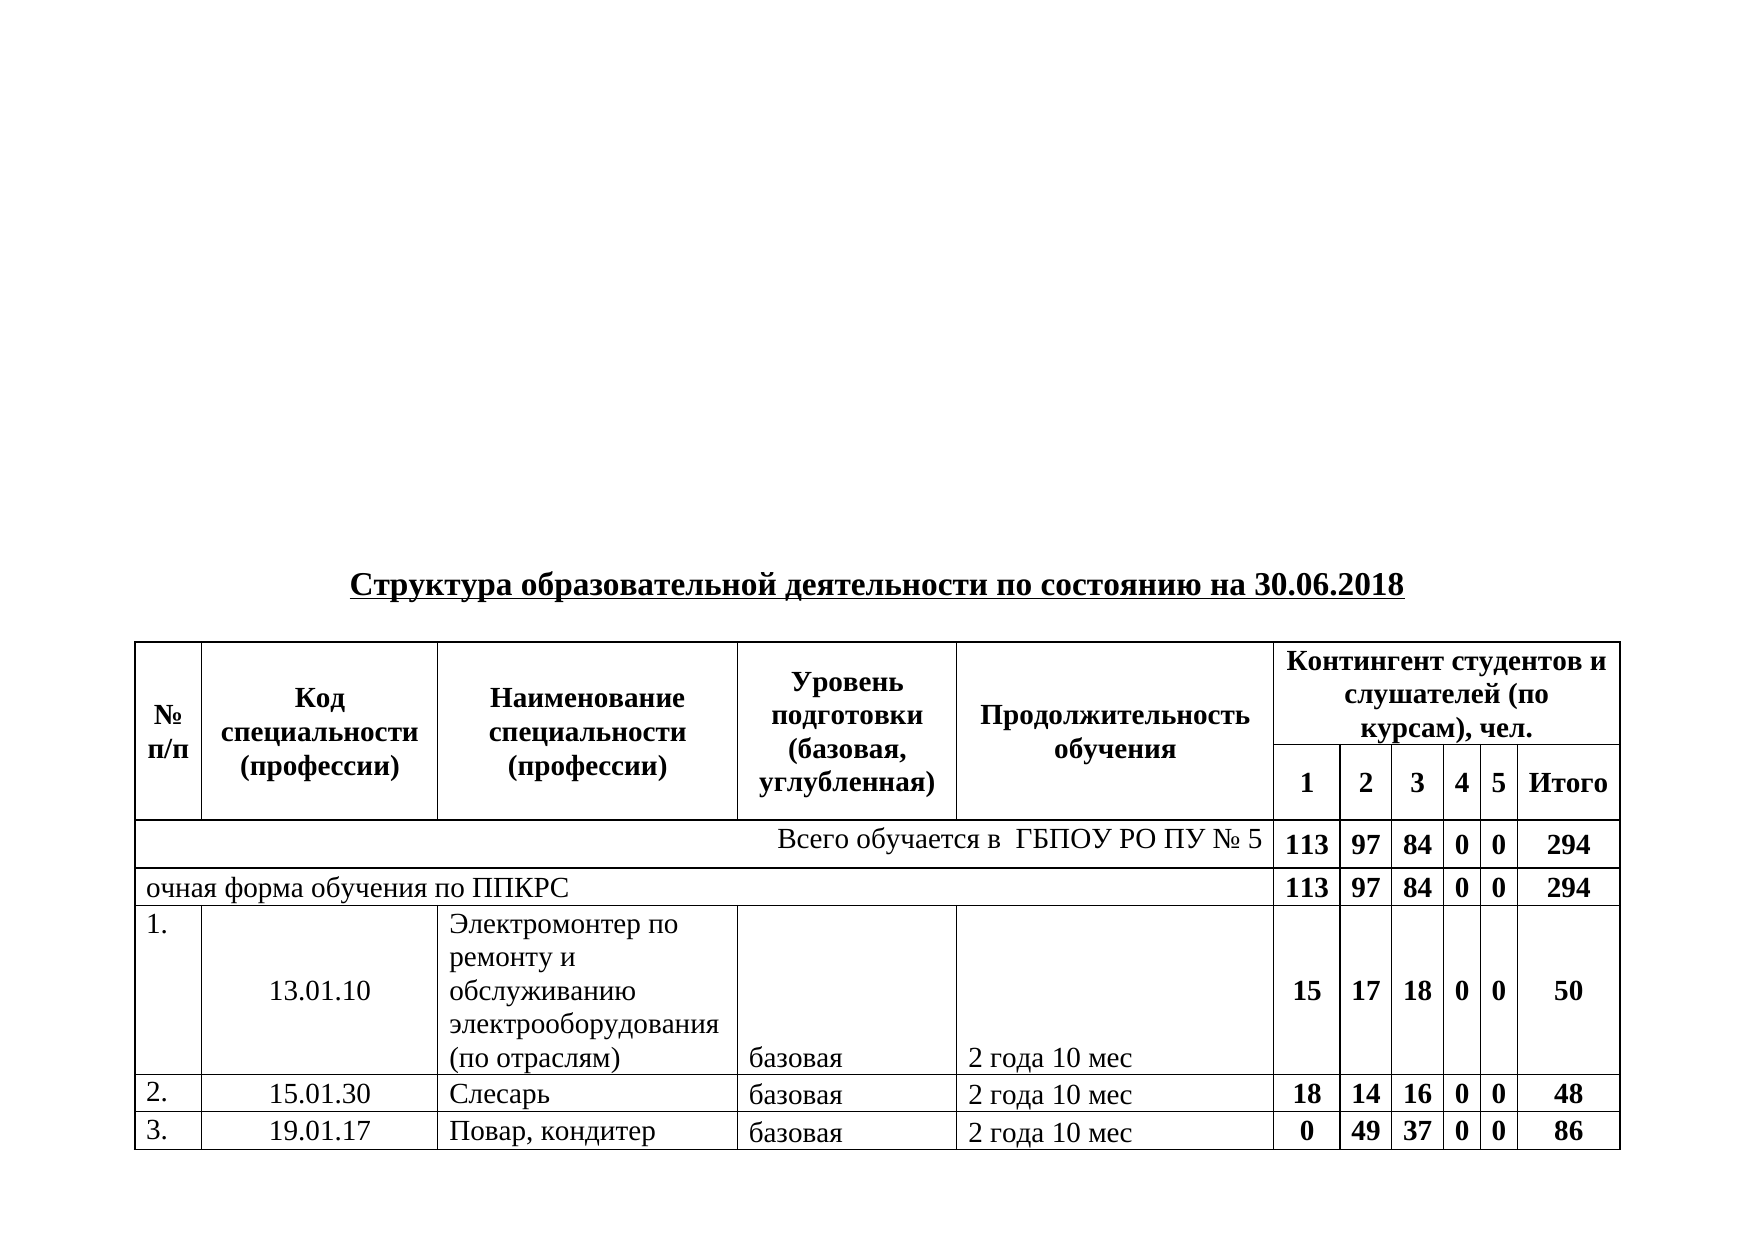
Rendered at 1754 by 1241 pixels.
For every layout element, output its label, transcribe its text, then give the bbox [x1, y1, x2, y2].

table_cell 13.01.10 [202, 906, 437, 1073]
table_cell 2 года 10 мес [957, 1112, 1273, 1148]
table_cell Код специальности (профессии) [202, 643, 437, 819]
table_cell 0 [1444, 906, 1480, 1073]
table_cell Слесарь [438, 1075, 737, 1111]
table_cell 14 [1341, 1075, 1391, 1111]
table_cell 1 [1274, 745, 1339, 819]
table_cell № п/п [136, 643, 201, 819]
table_cell 113 [1274, 821, 1339, 867]
table_cell 0 [1444, 821, 1480, 867]
table_cell 49 [1341, 1112, 1391, 1148]
table_cell Наименование специальности (профессии) [438, 643, 737, 819]
table_cell 0 [1444, 1075, 1480, 1111]
table_cell 84 [1392, 869, 1443, 905]
table_cell 97 [1341, 869, 1391, 905]
table_cell 0 [1481, 906, 1517, 1073]
table_cell очная форма обучения по ППКРС [136, 869, 1273, 905]
table_cell 2. [136, 1075, 201, 1111]
table_cell Уровень подготовки (базовая, углубленная) [738, 643, 956, 819]
table_cell 294 [1518, 821, 1619, 867]
table_cell Всего обучается в ГБПОУ РО ПУ № 5 [136, 821, 1273, 867]
table_cell 294 [1518, 869, 1619, 905]
table_cell 2 года 10 мес [957, 1075, 1273, 1111]
table_cell Контингент студентов и слушателей (по курсам), чел. [1274, 643, 1619, 744]
table_cell 113 [1274, 869, 1339, 905]
table_cell базовая [738, 906, 956, 1073]
table_cell Продолжительность обучения [957, 643, 1273, 819]
table_cell 18 [1274, 1075, 1339, 1111]
table_cell 1. [136, 906, 201, 1073]
table_cell 3. [136, 1112, 201, 1148]
table_cell базовая [738, 1075, 956, 1111]
table_cell 15.01.30 [202, 1075, 437, 1111]
table_cell 2 [1341, 745, 1391, 819]
table_cell базовая [738, 1112, 956, 1148]
table_cell 97 [1341, 821, 1391, 867]
table_cell 48 [1518, 1075, 1619, 1111]
table_cell 5 [1481, 745, 1517, 819]
table_cell 37 [1392, 1112, 1443, 1148]
table_cell 4 [1444, 745, 1480, 819]
table_header Структура образовательной деятельности по состоянию на 30.06.2018 [135, 564, 1619, 641]
table_cell 16 [1392, 1075, 1443, 1111]
table_cell 0 [1481, 1075, 1517, 1111]
table_cell 0 [1444, 1112, 1480, 1148]
table_cell 0 [1274, 1112, 1339, 1148]
table_cell Электромонтер по ремонту и обслуживанию электрооборудования (по отраслям) [438, 906, 737, 1073]
table_cell 0 [1481, 1112, 1517, 1148]
table_cell 17 [1341, 906, 1391, 1073]
table_cell 15 [1274, 906, 1339, 1073]
table_cell 19.01.17 [202, 1112, 437, 1148]
table_cell 0 [1481, 869, 1517, 905]
table_cell 18 [1392, 906, 1443, 1073]
table_cell 2 года 10 мес [957, 906, 1273, 1073]
table_cell 86 [1518, 1112, 1619, 1148]
table_cell 0 [1444, 869, 1480, 905]
table_cell 0 [1481, 821, 1517, 867]
table_cell 3 [1392, 745, 1443, 819]
table_cell 50 [1518, 906, 1619, 1073]
table_cell Повар, кондитер [438, 1112, 737, 1148]
table_cell 84 [1392, 821, 1443, 867]
table_cell Итого [1518, 745, 1619, 819]
